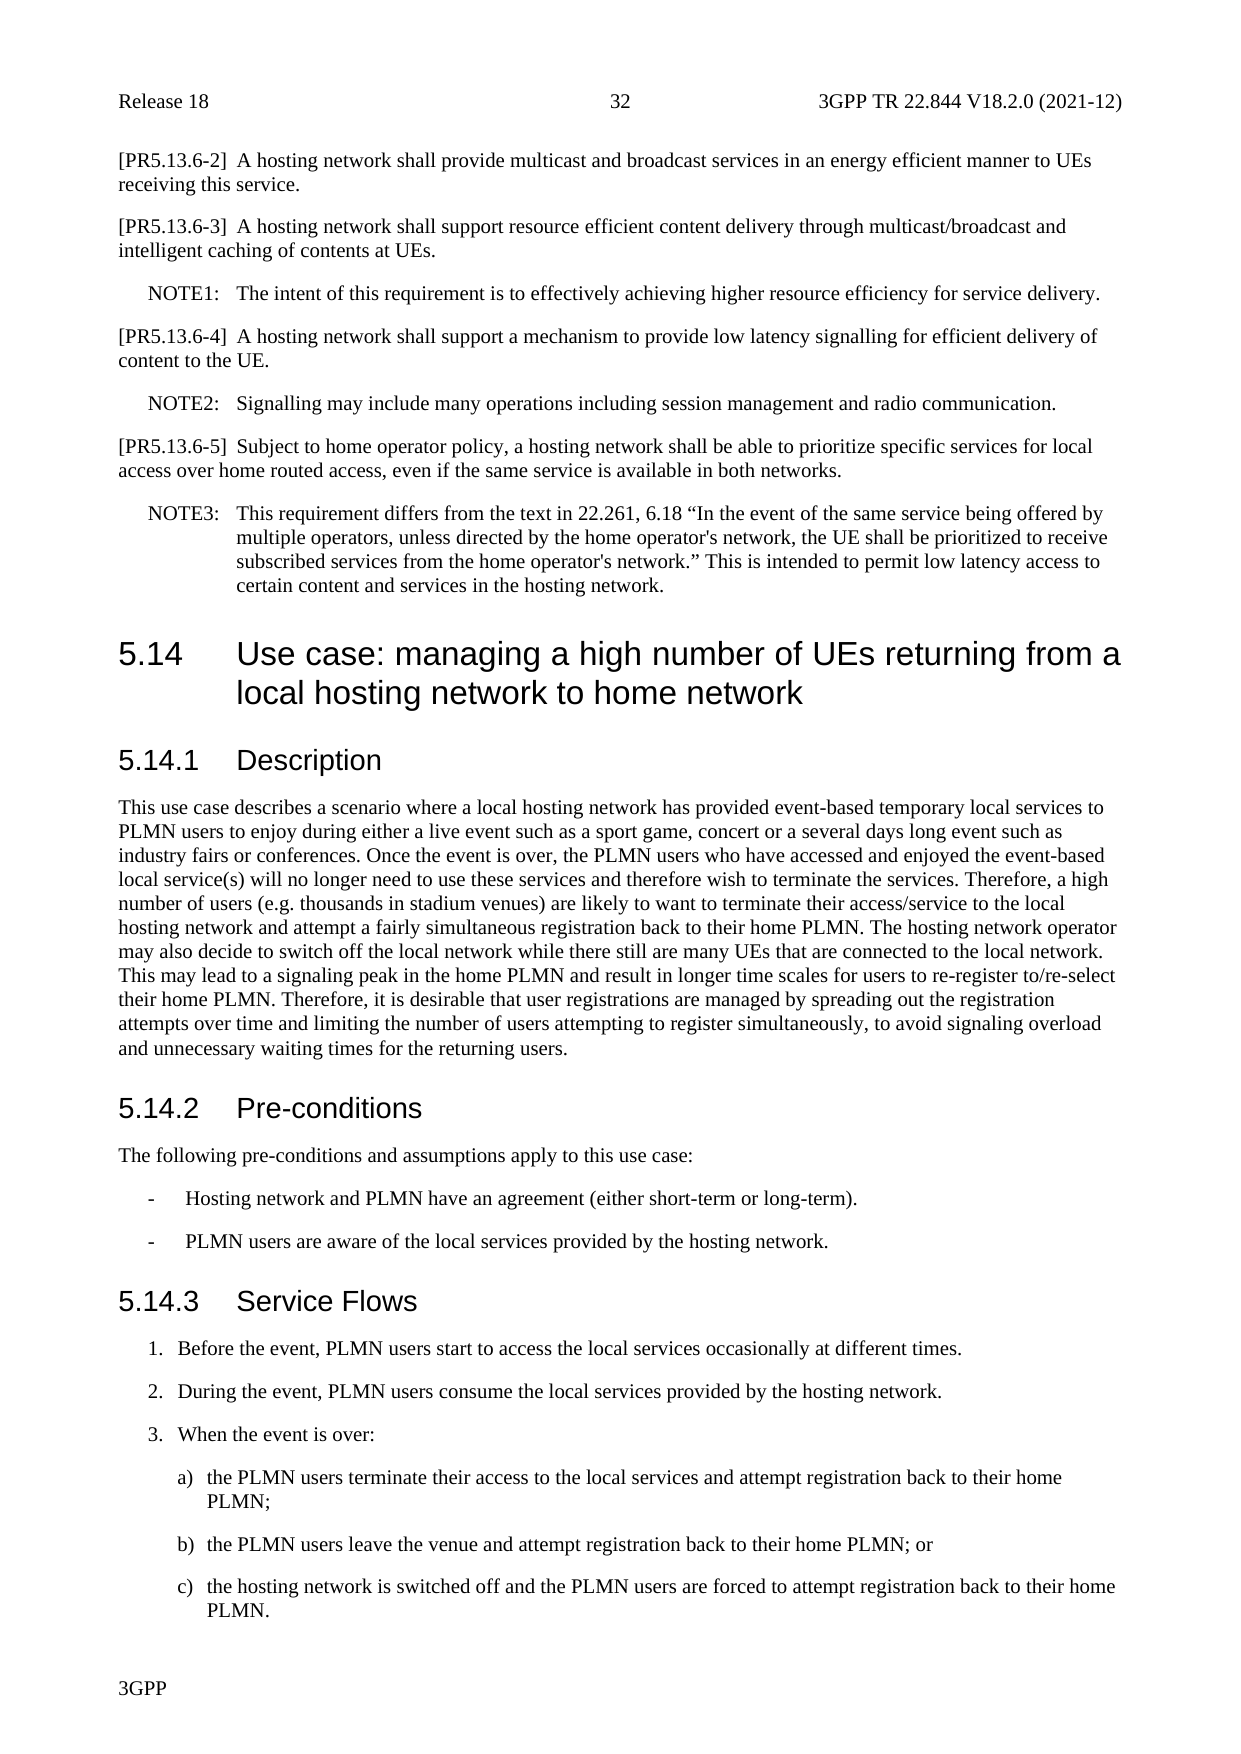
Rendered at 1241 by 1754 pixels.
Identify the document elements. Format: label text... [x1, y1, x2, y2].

text NOTE3: This requirement differs from the text in 22.261, 6.18 “In the event of the same service being offered by multiple operators, unless directed by the home operator's network, the UE shall be prioritized to receive subscribed services from the home operator's network.” This is intended to permit low latency access to certain content and services in the hosting network. [148, 501, 1122, 597]
text [PR5.13.6-5] Subject to home operator policy, a hosting network shall be able to prioritize specific services for local access over home routed access, even if the same service is available in both networks. [118, 434, 1122, 482]
text 2. During the event, PLMN users consume the local services provided by the hosting network. [148, 1379, 1122, 1403]
text c) the hosting network is switched off and the PLMN users are forced to attempt registration back to their home PLMN. [177, 1574, 1122, 1622]
list Hosting network and PLMN have an agreement (either short-term or long-term). [148, 1186, 1122, 1210]
text This use case describes a scenario where a local hosting network has provided event-based temporary local services to PLMN users to enjoy during either a live event such as a sport game, concert or a several days long event such as industry fairs or conferences. Once the event is over, the PLMN users who have accessed and enjoyed the event-based local service(s) will no longer need to use these services and therefore wish to terminate the services. Therefore, a high number of users (e.g. thousands in stadium venues) are likely to want to terminate their access/service to the local hosting network and attempt a fairly simultaneous registration back to their home PLMN. The hosting network operator may also decide to switch off the local network while there still are many UEs that are connected to the local network. This may lead to a signaling peak in the home PLMN and result in longer time scales for users to re-register to/re-select their home PLMN. Therefore, it is desirable that user registrations are managed by spreading out the registration attempts over time and limiting the number of users attempting to register simultaneously, to avoid signaling overload and unnecessary waiting times for the returning users. [118, 795, 1122, 1059]
text The following pre-conditions and assumptions apply to this use case: [118, 1143, 1122, 1167]
subtitle 5.14.2 Pre-conditions [118, 1091, 1122, 1124]
subtitle 5.14.3 Service Flows [118, 1284, 1122, 1317]
text 3. When the event is over: [148, 1422, 1122, 1446]
text NOTE2: Signalling may include many operations including session management and radio communication. [148, 391, 1122, 415]
text [PR5.13.6-2] A hosting network shall provide multicast and broadcast services in an energy efficient manner to UEs receiving this service. [118, 147, 1122, 196]
text NOTE1: The intent of this requirement is to effectively achieving higher resource efficiency for service delivery. [148, 281, 1122, 305]
subtitle 5.14.1 Description [118, 742, 1122, 776]
text a) the PLMN users terminate their access to the local services and attempt registration back to their home PLMN; [177, 1465, 1122, 1513]
text 1. Before the event, PLMN users start to access the local services occasionally at different times. [148, 1336, 1122, 1360]
text [PR5.13.6-4] A hosting network shall support a mechanism to provide low latency signalling for efficient delivery of content to the UE. [118, 324, 1122, 372]
list PLMN users are aware of the local services provided by the hosting network. [148, 1229, 1122, 1253]
subtitle 5.14 Use case: managing a high number of UEs returning from a local hosting network to home network [118, 634, 1122, 711]
text [PR5.13.6-3] A hosting network shall support resource efficient content delivery through multicast/broadcast and intelligent caching of contents at UEs. [118, 214, 1122, 262]
text b) the PLMN users leave the venue and attempt registration back to their home PLMN; or [177, 1532, 1122, 1556]
